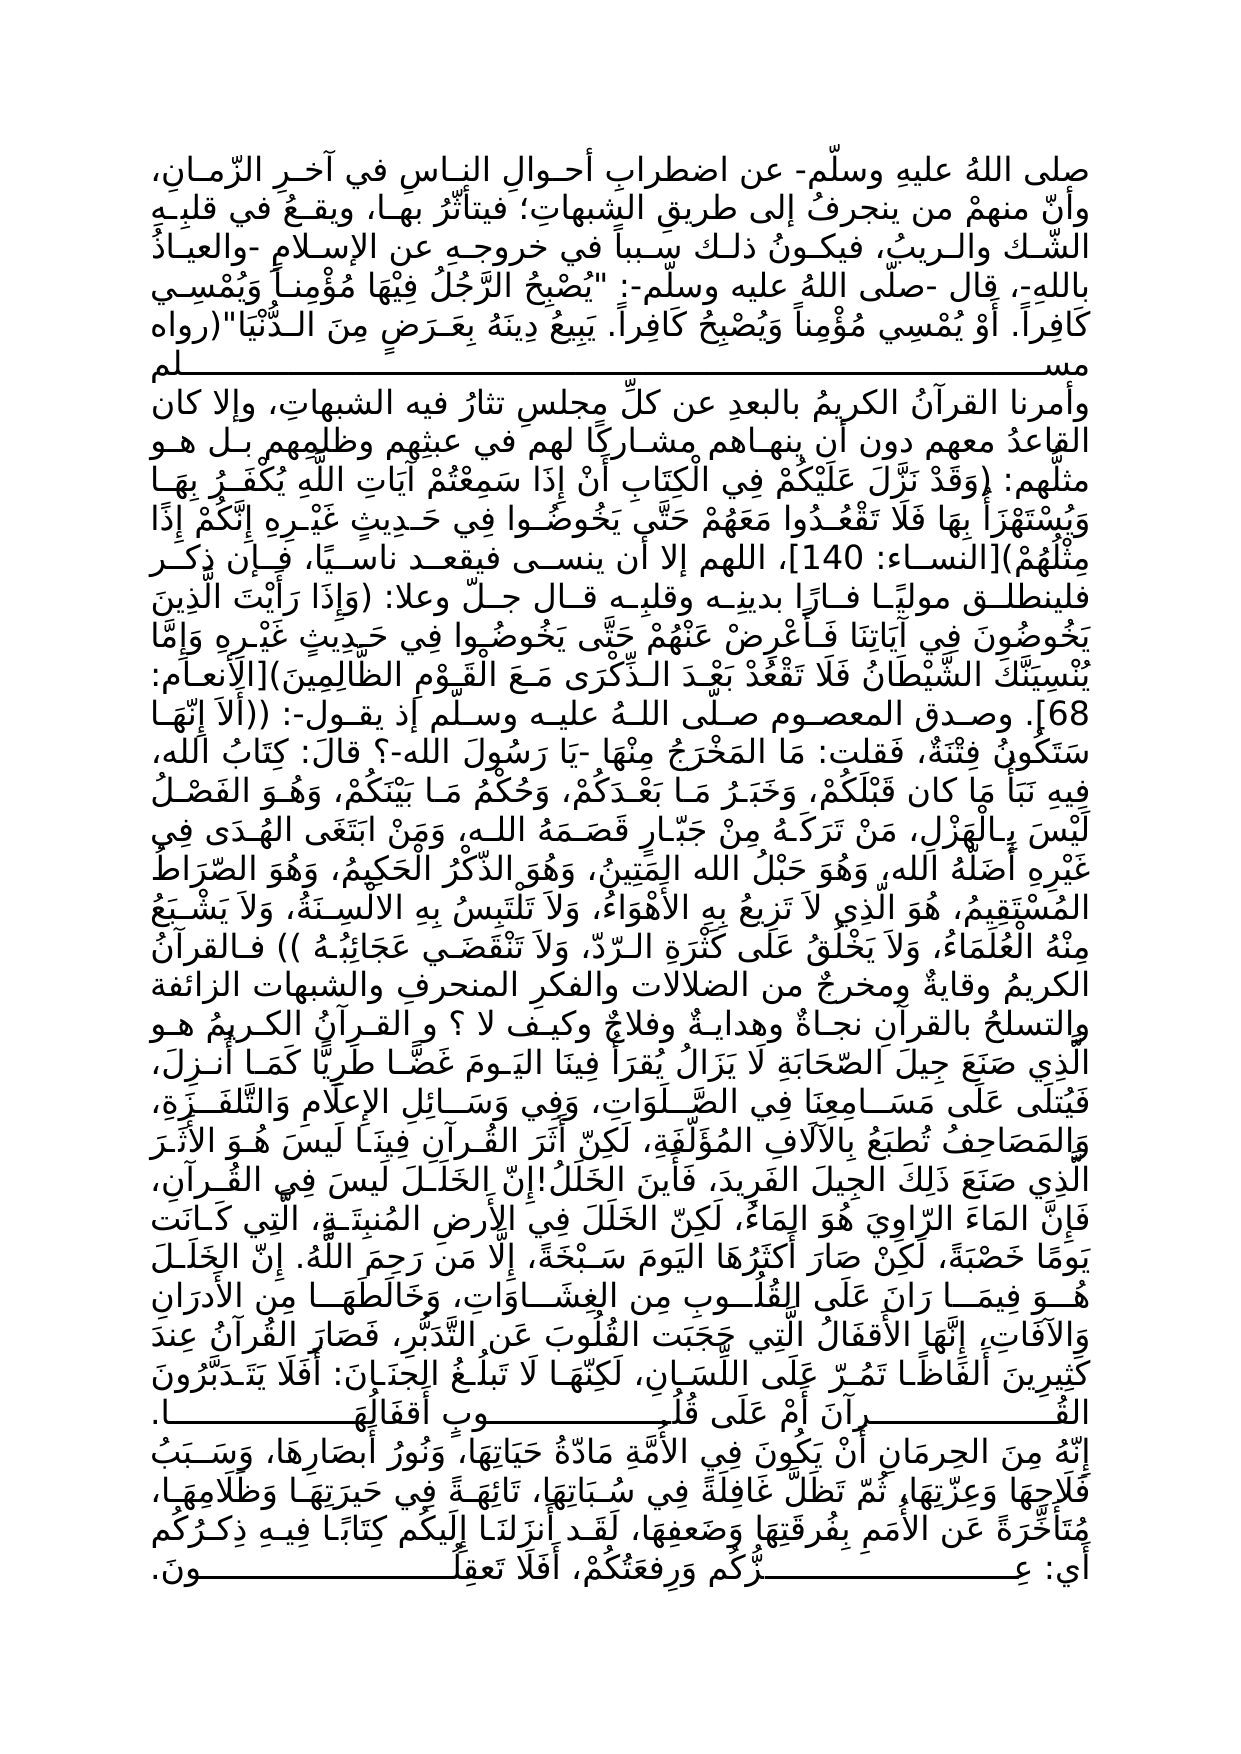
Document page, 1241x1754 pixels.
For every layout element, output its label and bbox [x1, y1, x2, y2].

text [150, 150, 1090, 1588]
